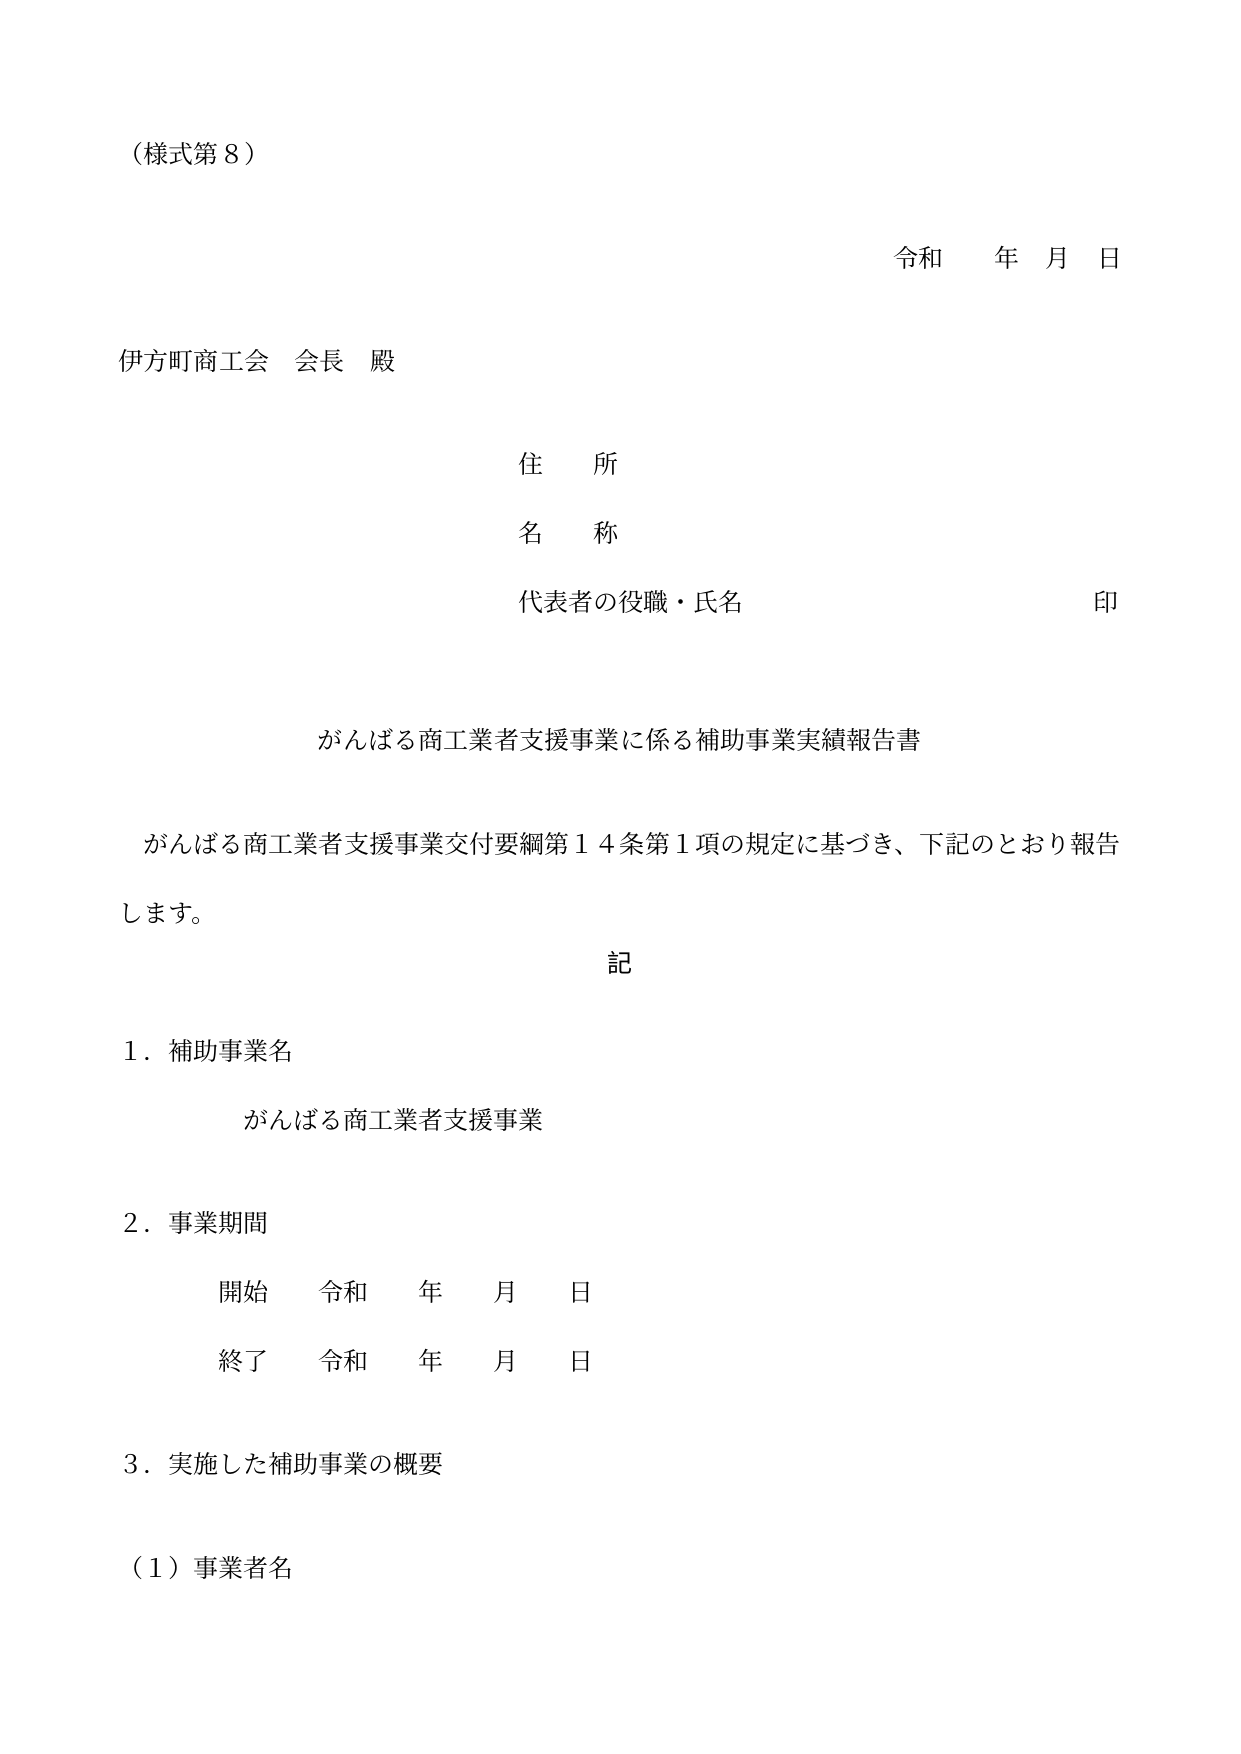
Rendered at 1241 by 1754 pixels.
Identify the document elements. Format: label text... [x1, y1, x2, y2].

text １．補助事業名 [118, 1015, 1122, 1084]
text 名 称 [118, 498, 1034, 567]
text 終了 令和 年 月 日 [118, 1325, 1122, 1394]
text 代表者の役職・氏名 印 [118, 567, 1122, 636]
text 開始 令和 年 月 日 [118, 1256, 1122, 1325]
text がんばる商工業者支援事業に係る補助事業実績報告書 [118, 704, 1122, 773]
subtitle 記 [118, 946, 1122, 980]
text 令和 年 月 日 [118, 222, 1122, 291]
text ３．実施した補助事業の概要 [118, 1429, 1122, 1498]
text がんばる商工業者支援事業 [118, 1084, 1122, 1153]
text 住 所 [118, 429, 1034, 498]
text ２．事業期間 [118, 1187, 1122, 1256]
text （１）事業者名 [118, 1532, 1122, 1601]
text （様式第８） [118, 118, 1122, 187]
text がんばる商工業者支援事業交付要綱第１４条第１項の規定に基づき、下記のとおり報告します。 [118, 808, 1122, 946]
text 伊方町商工会 会長 殿 [118, 325, 1122, 394]
